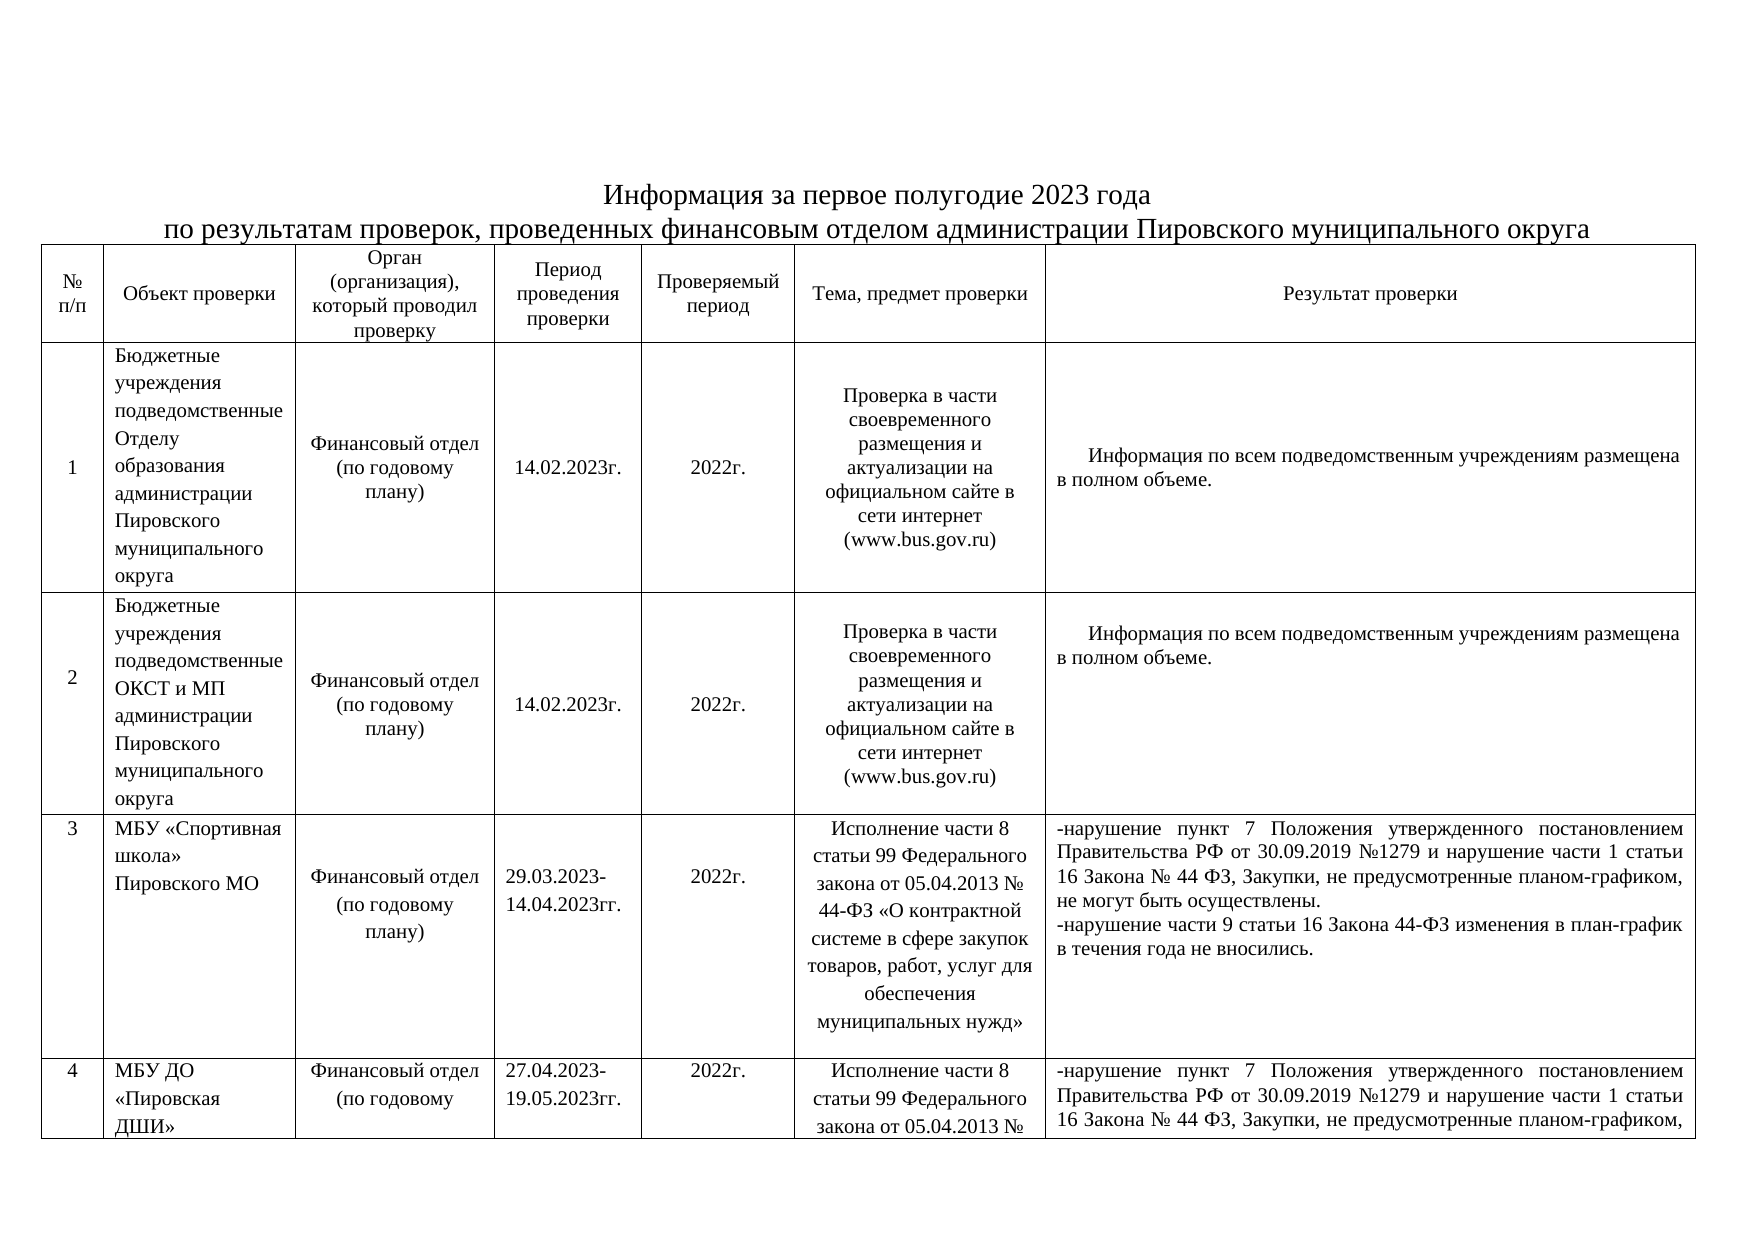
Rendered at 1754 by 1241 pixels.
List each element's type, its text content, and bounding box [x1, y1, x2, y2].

table_header Объект проверки [104, 245, 295, 342]
table_cell Информация по всем подведомственным учреждениям размещена в полном объеме. [1046, 343, 1695, 592]
table_cell 2022г. [642, 593, 794, 814]
table_cell МБУ «Спортивная школа» Пировского МО [104, 815, 295, 1057]
table_header Проверяемый период [642, 245, 794, 342]
table_cell 2 [42, 593, 103, 814]
table_cell 14.02.2023г. [495, 593, 641, 814]
table_header Орган (организация), который проводил проверку [296, 245, 494, 342]
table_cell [296, 1059, 494, 1138]
text Информация за первое полугодие 2023 года [118, 177, 1636, 211]
table_header Период проведения проверки [495, 245, 641, 342]
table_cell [1046, 1059, 1695, 1138]
table_header Тема, предмет проверки [795, 245, 1045, 342]
table_cell 2022г. [642, 343, 794, 592]
table_cell Информация по всем подведомственным учреждениям размещена в полном объеме. [1046, 593, 1695, 814]
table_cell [104, 1059, 295, 1138]
table_cell 4 [42, 1059, 103, 1138]
table_cell 14.02.2023г. [495, 343, 641, 592]
table_cell Проверка в части своевременного размещения и актуализации на официальном сайте в сети интернет (www.bus.gov.ru) [795, 343, 1045, 592]
table_cell 3 [42, 815, 103, 1057]
table_cell Финансовый отдел (по годовому плану) [296, 343, 494, 592]
table_cell 1 [42, 343, 103, 592]
table_header Результат проверки [1046, 245, 1695, 342]
table_cell Финансовый отдел (по годовому плану) [296, 593, 494, 814]
table_cell 2022г. [642, 1059, 794, 1138]
table_header № п/п [42, 245, 103, 342]
table_cell Финансовый отдел (по годовому плану) [296, 815, 494, 1057]
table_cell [495, 1059, 641, 1138]
text по результатам проверок, проведенных финансовым отделом администрации Пировского муниципального округа [118, 211, 1636, 244]
table_cell Бюджетные учреждения подведомственные ОКСТ и МП администрации Пировского муниципального округа [104, 593, 295, 814]
table_cell Проверка в части своевременного размещения и актуализации на официальном сайте в сети интернет (www.bus.gov.ru) [795, 593, 1045, 814]
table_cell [795, 1059, 1045, 1138]
table_cell Бюджетные учреждения подведомственные Отделу образования администрации Пировского муниципального округа [104, 343, 295, 592]
table_cell 29.03.2023-14.04.2023гг. [495, 815, 641, 1057]
table_cell 2022г. [642, 815, 794, 1057]
